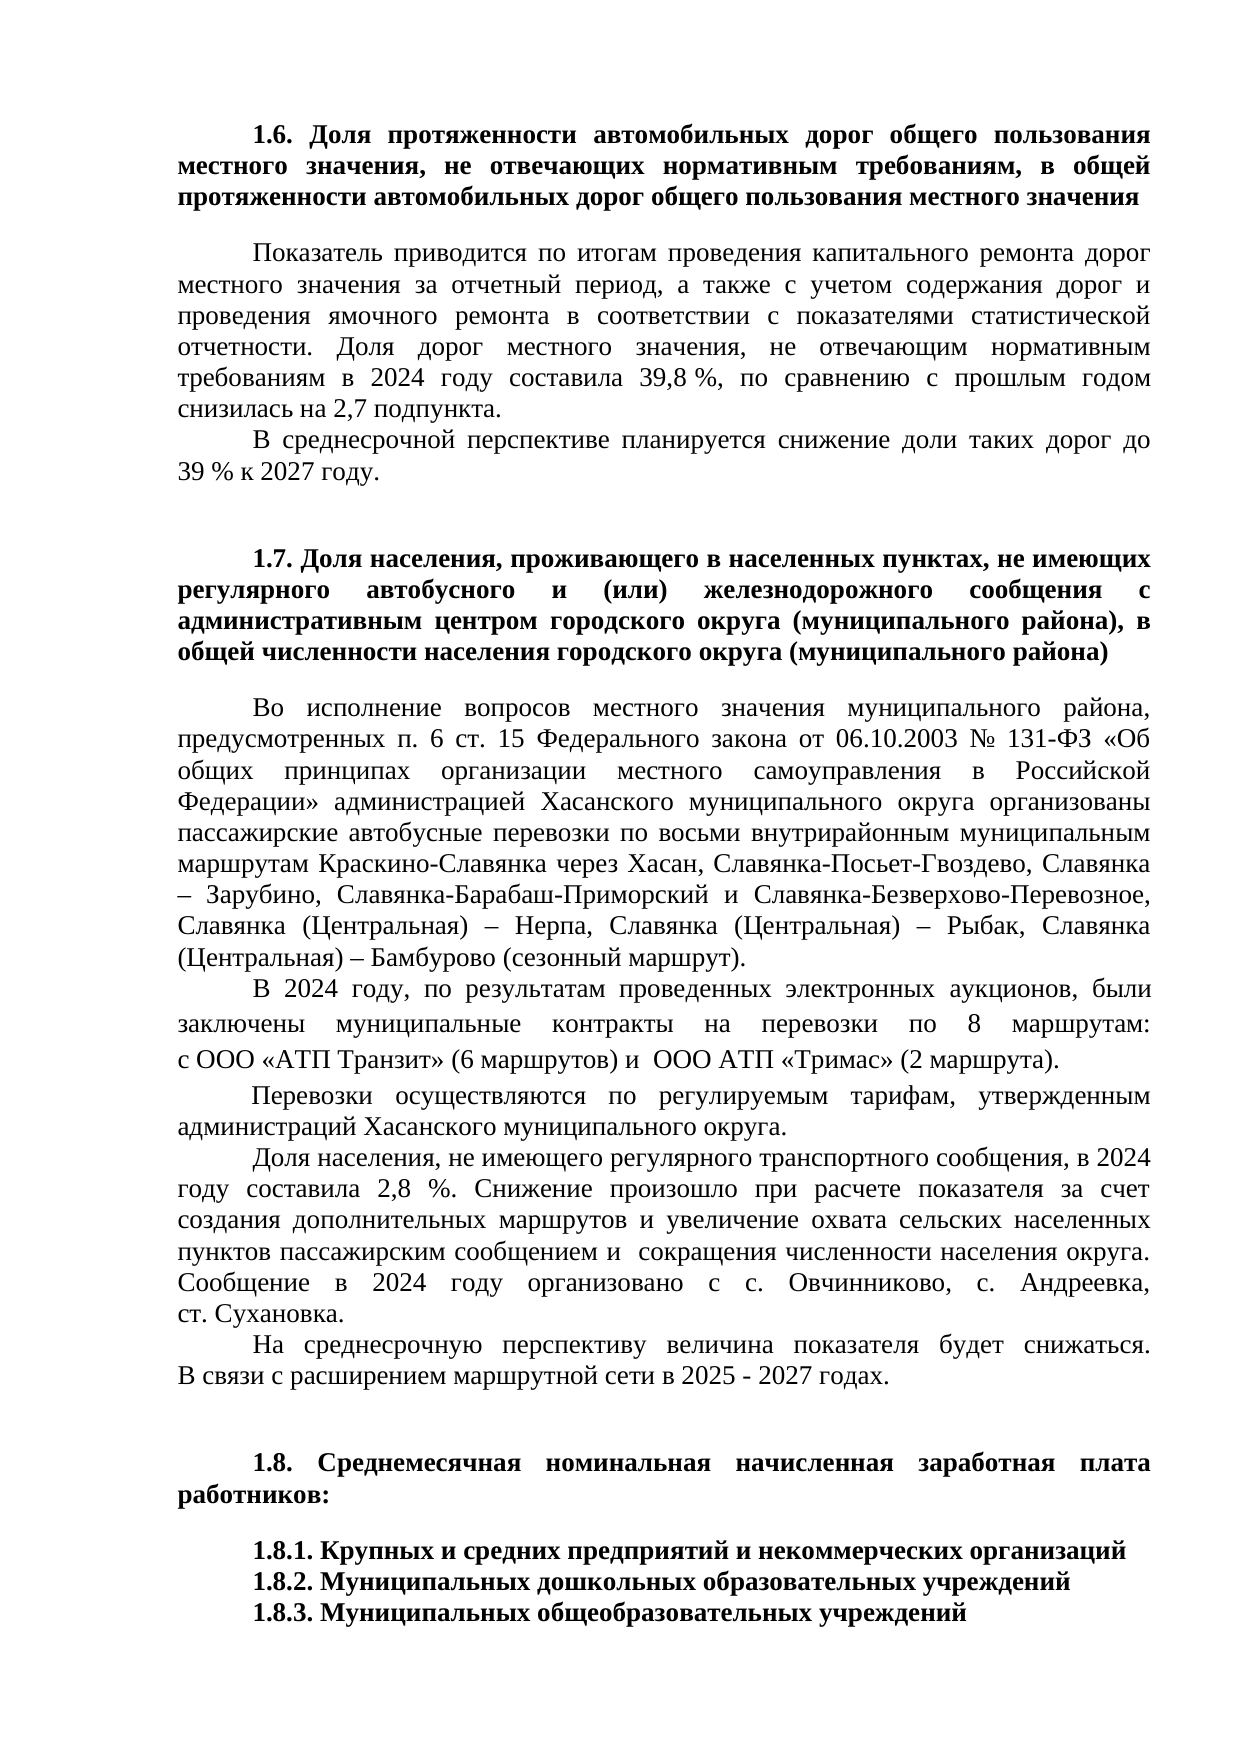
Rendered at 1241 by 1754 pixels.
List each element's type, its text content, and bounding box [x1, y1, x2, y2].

text 1.6. Доля протяженности автомобильных дорог общего пользования местного значения, не отвечающих нормативным требованиям, в общей протяженности автомобильных дорог общего пользования местного значения [177, 118, 1152, 212]
text Показатель приводится по итогам проведения капитального ремонта дорог местного значения за отчетный период, а также с учетом содержания дорог и проведения ямочного ремонта в соответствии с показателями статистической отчетности. Доля дорог местного значения, не отвечающим нормативным требованиям в 2024 году составила 39,8 %, по сравнению с прошлым годом снизилась на 2,7 подпункта. [177, 237, 1152, 423]
text Доля населения, не имеющего регулярного транспортного сообщения, в 2024 году составила 2,8 %. Снижение произошло при расчете показателя за счет создания дополнительных маршрутов и увеличение охвата сельских населенных пунктов пассажирским сообщением и сокращения численности населения округа. Сообщение в 2024 году организовано с с. Овчинниково, с. Андреевка, ст. Сухановка. [177, 1141, 1152, 1328]
text 1.7. Доля населения, проживающего в населенных пунктах, не имеющих регулярного автобусного и (или) железнодорожного сообщения с административным центром городского округа (муниципального района), в общей численности населения городского округа (муниципального района) [177, 542, 1152, 666]
text Во исполнение вопросов местного значения муниципального района, предусмотренных п. 6 ст. 15 Федерального закона от 06.10.2003 № 131-ФЗ «Об общих принципах организации местного самоуправления в Российской Федерации» администрацией Хасанского муниципального округа организованы пассажирские автобусные перевозки по восьми внутрирайонным муниципальным маршрутам Краскино-Славянка через Хасан, Славянка-Посьет-Гвоздево, Славянка – Зарубино, Славянка-Барабаш-Приморский и Славянка-Безверхово-Перевозное, Славянка (Центральная) – Нерпа, Славянка (Центральная) – Рыбак, Славянка (Центральная) – Бамбурово (сезонный маршрут). [177, 691, 1152, 972]
text 1.8.2. Муниципальных дошкольных образовательных учреждений [177, 1565, 1152, 1596]
text В 2024 году, по результатам проведенных электронных аукционов, были заключены муниципальные контракты на перевозки по 8 маршрутам: с ООО «АТП Транзит» (6 маршрутов) и ООО АТП «Тримас» (2 маршрута). [177, 972, 1152, 1074]
text 1.8. Среднемесячная номинальная начисленная заработная плата работников: [177, 1447, 1152, 1509]
text На среднесрочную перспективу величина показателя будет снижаться. В связи с расширением маршрутной сети в 2025 - 2027 годах. [177, 1328, 1152, 1390]
text В среднесрочной перспективе планируется снижение доли таких дорог до 39 % к 2027 году. [177, 423, 1152, 486]
text 1.8.1. Крупных и средних предприятий и некоммерческих организаций [177, 1534, 1152, 1565]
text 1.8.3. Муниципальных общеобразовательных учреждений [177, 1596, 1152, 1627]
text Перевозки осуществляются по регулируемым тарифам, утвержденным администраций Хасанского муниципального округа. [177, 1079, 1152, 1141]
